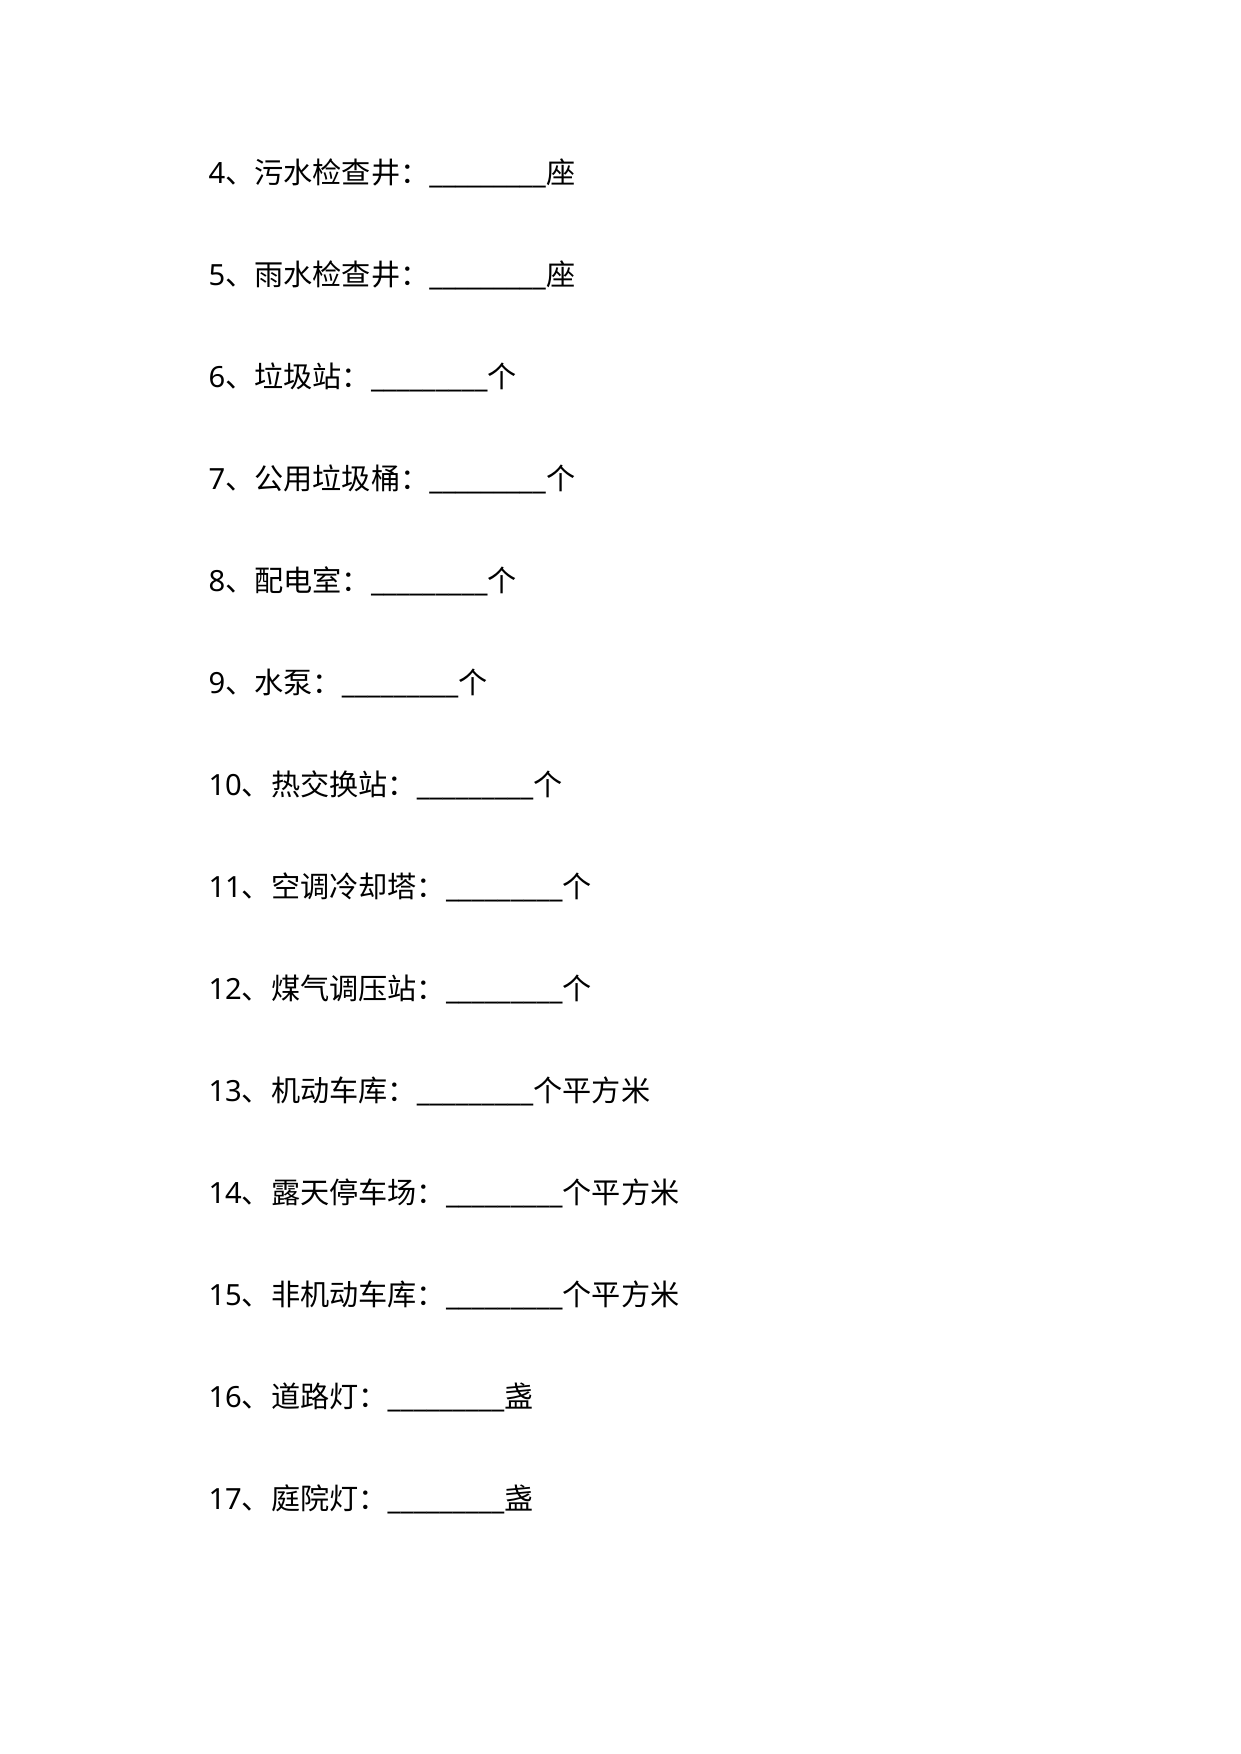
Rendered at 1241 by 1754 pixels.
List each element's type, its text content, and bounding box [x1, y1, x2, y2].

text 7、公用垃圾桶：_________个 [150, 456, 1090, 498]
text 14、露天停车场：_________个平方米 [150, 1170, 1090, 1212]
text 4、污水检查井：_________座 [150, 150, 1090, 192]
text 8、配电室：_________个 [150, 558, 1090, 600]
text 13、机动车库：_________个平方米 [150, 1068, 1090, 1110]
text 5、雨水检查井：_________座 [150, 252, 1090, 294]
text 12、煤气调压站：_________个 [150, 966, 1090, 1008]
text 6、垃圾站：_________个 [150, 354, 1090, 396]
text 9、水泵：_________个 [150, 660, 1090, 702]
text 11、空调冷却塔：_________个 [150, 864, 1090, 906]
text 17、庭院灯：_________盏 [150, 1476, 1090, 1518]
text 10、热交换站：_________个 [150, 762, 1090, 804]
text 15、非机动车库：_________个平方米 [150, 1272, 1090, 1314]
text 16、道路灯：_________盏 [150, 1374, 1090, 1416]
